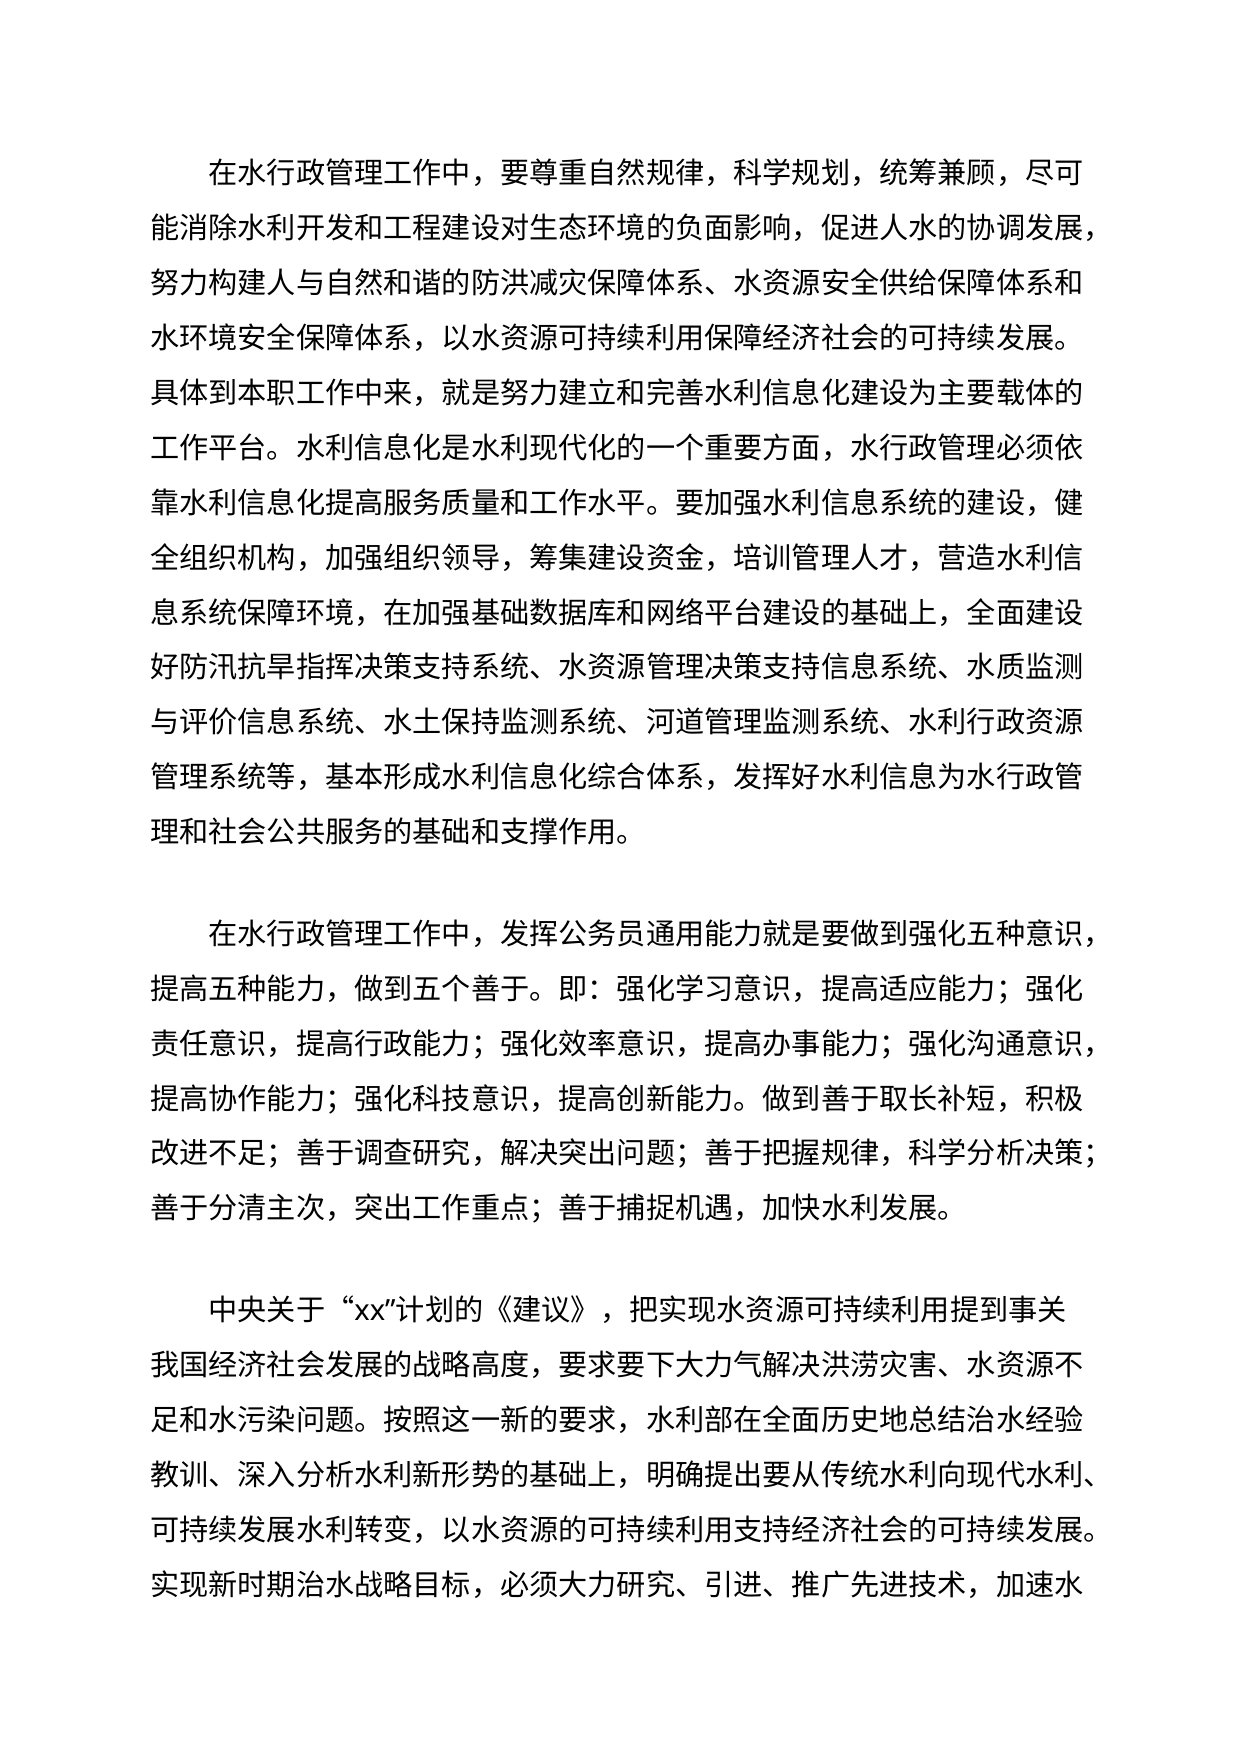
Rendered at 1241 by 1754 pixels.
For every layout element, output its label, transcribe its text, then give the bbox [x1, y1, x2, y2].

text 在水行政管理工作中，发挥公务员通用能力就是要做到强化五种意识，提高五种能力，做到五个善于。即：强化学习意识，提高适应能力；强化责任意识，提高行政能力；强化效率意识，提高办事能力；强化沟通意识，提高协作能力；强化科技意识，提高创新能力。做到善于取长补短，积极改进不足；善于调查研究，解决突出问题；善于把握规律，科学分析决策；善于分清主次，突出工作重点；善于捕捉机遇，加快水利发展。 [150, 911, 1090, 1227]
text 在水行政管理工作中，要尊重自然规律，科学规划，统筹兼顾，尽可能消除水利开发和工程建设对生态环境的负面影响，促进人水的协调发展，努力构建人与自然和谐的防洪减灾保障体系、水资源安全供给保障体系和水环境安全保障体系，以水资源可持续利用保障经济社会的可持续发展。具体到本职工作中来，就是努力建立和完善水利信息化建设为主要载体的工作平台。水利信息化是水利现代化的一个重要方面，水行政管理必须依靠水利信息化提高服务质量和工作水平。要加强水利信息系统的建设，健全组织机构，加强组织领导，筹集建设资金，培训管理人才，营造水利信息系统保障环境，在加强基础数据库和网络平台建设的基础上，全面建设好防汛抗旱指挥决策支持系统、水资源管理决策支持信息系统、水质监测与评价信息系统、水土保持监测系统、河道管理监测系统、水利行政资源管理系统等，基本形成水利信息化综合体系，发挥好水利信息为水行政管理和社会公共服务的基础和支撑作用。 [150, 150, 1090, 851]
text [150, 1287, 1090, 1604]
